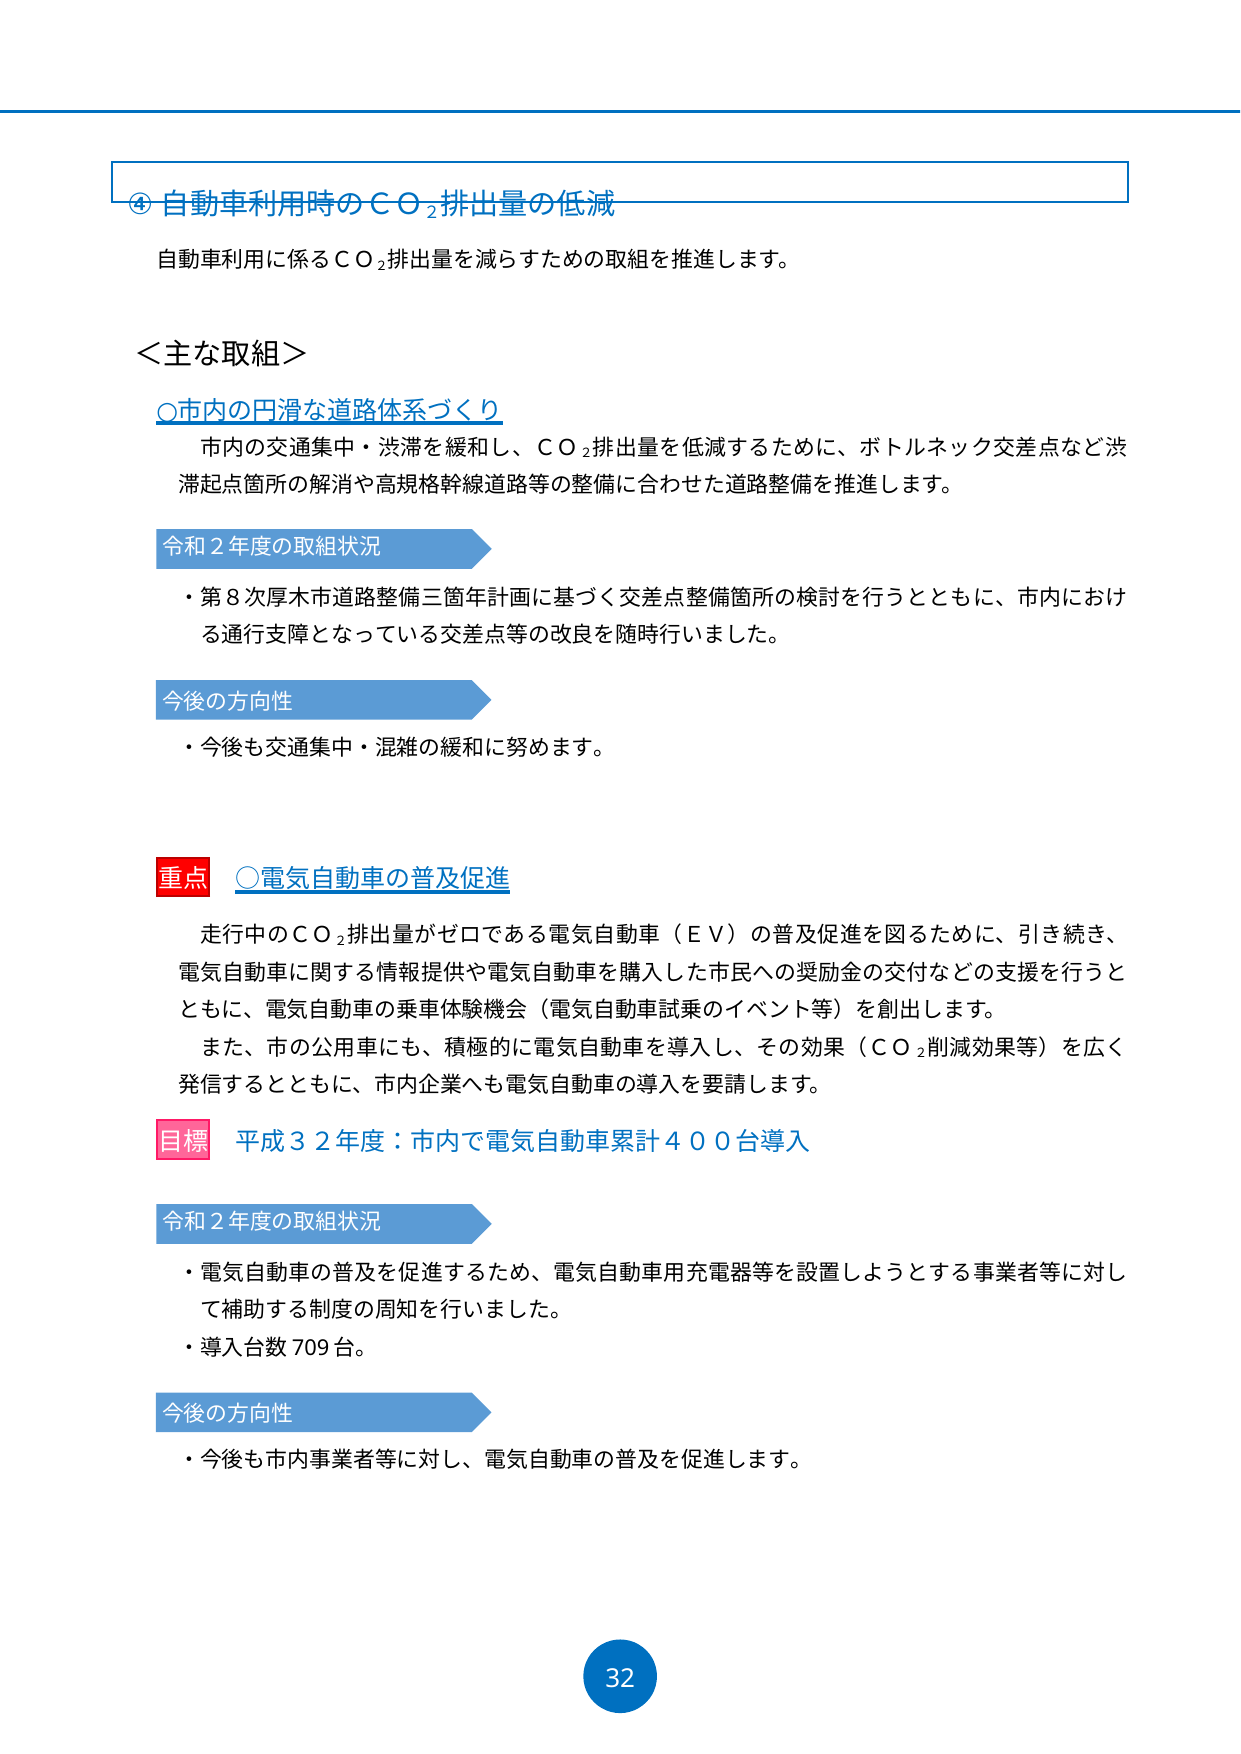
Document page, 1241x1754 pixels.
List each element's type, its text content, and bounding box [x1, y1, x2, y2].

text ・電気自動車の普及を促進するため、電気自動車用充電器等を設置しようとする事業者等に対して補助する制度の周知を行いました。 [178, 1252, 1128, 1327]
text ④ 自動車利用時のＣＯ２排出量の低減 [112, 164, 1128, 239]
text ＜主な取組＞ [134, 314, 1128, 389]
text 市内の交通集中・渋滞を緩和し、ＣＯ２排出量を低減するために、ボトルネック交差点など渋滞起点箇所の解消や高規格幹線道路等の整備に合わせた道路整備を推進します。 [178, 427, 1128, 502]
text 重点 ○電気自動車の普及促進 [156, 839, 1128, 914]
text 目標 平成３２年度：市内で電気自動車累計４００台導入 [156, 1102, 1128, 1177]
text ・第８次厚木市道路整備三箇年計画に基づく交差点整備箇所の検討を行うとともに、市内における通行支障となっている交差点等の改良を随時行いました。 [178, 577, 1128, 652]
text 走行中のＣＯ２排出量がゼロである電気自動車（ＥＶ）の普及促進を図るために、引き続き、電気自動車に関する情報提供や電気自動車を購入した市民への奨励金の交付などの支援を行うとともに、電気自動車の乗車体験機会（電気自動車試乗のイベント等）を創出します。 [178, 914, 1128, 1027]
text また、市の公用車にも、積極的に電気自動車を導入し、その効果（ＣＯ２削減効果等）を広く発信するとともに、市内企業へも電気自動車の導入を要請します。 [178, 1027, 1128, 1102]
text ○市内の円滑な道路体系づくり [156, 389, 1128, 427]
text ・導入台数709台。 [178, 1327, 756, 1364]
text 自動車利用に係るＣＯ２排出量を減らすための取組を推進します。 [134, 239, 1128, 277]
text ・今後も交通集中・混雑の緩和に努めます。 [178, 727, 1128, 764]
text ・今後も市内事業者等に対し、電気自動車の普及を促進します。 [178, 1439, 1128, 1477]
